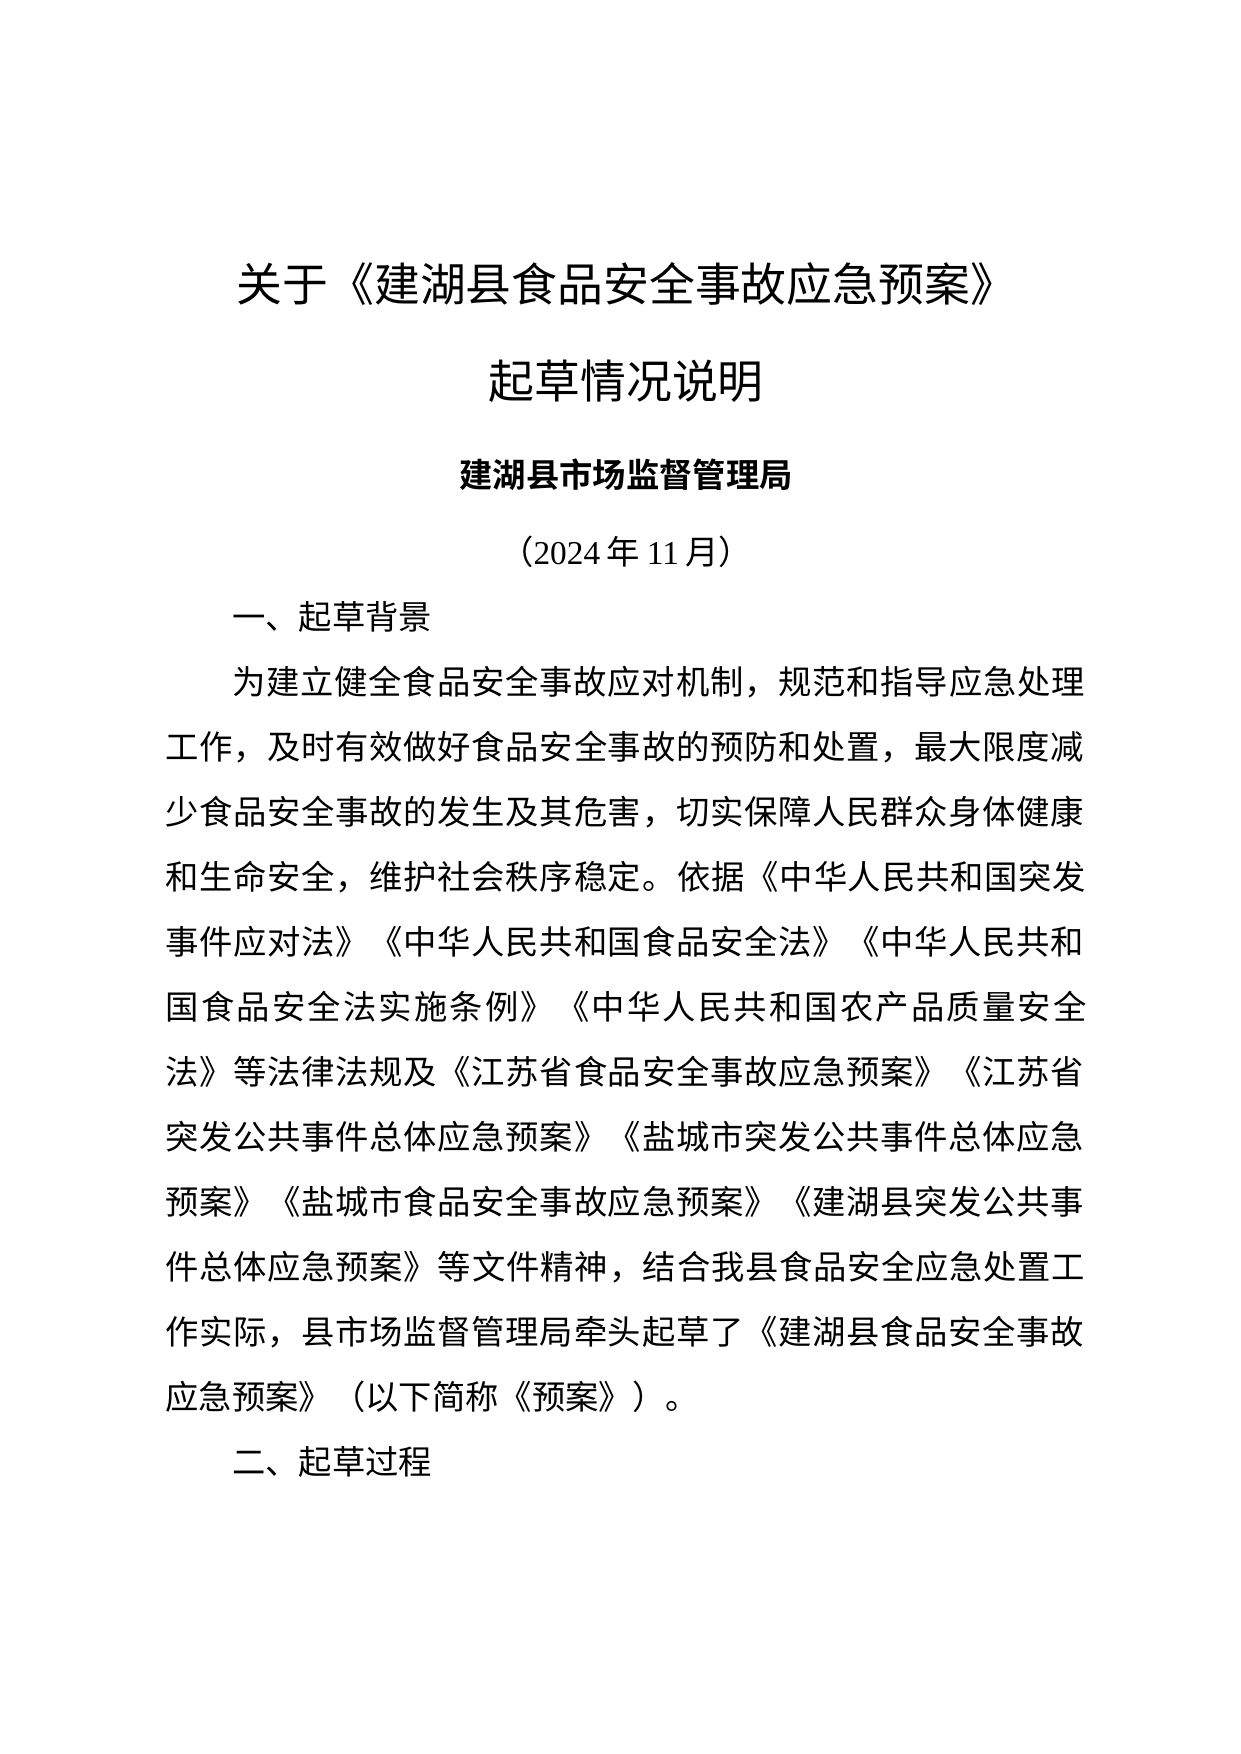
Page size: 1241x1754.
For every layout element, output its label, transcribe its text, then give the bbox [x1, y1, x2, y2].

text 为建立健全食品安全事故应对机制，规范和指导应急处理工作，及时有效做好食品安全事故的预防和处置，最大限度减少食品安全事故的发生及其危害，切实保障人民群众身体健康和生命安全，维护社会秩序稳定。依据《中华人民共和国突发事件应对法》《中华人民共和国食品安全法》《中华人民共和国食品安全法实施条例》《中华人民共和国农产品质量安全法》等法律法规及《江苏省食品安全事故应急预案》《江苏省突发公共事件总体应急预案》《盐城市突发公共事件总体应急预案》《盐城市食品安全事故应急预案》《建湖县突发公共事件总体应急预案》等文件精神，结合我县食品安全应急处置工作实际，县市场监督管理局牵头起草了《建湖县食品安全事故应急预案》（以下简称《预案》）。 [165, 648, 1087, 1428]
text 关于《建湖县食品安全事故应急预案》 [165, 233, 1087, 330]
text 建湖县市场监督管理局 [165, 440, 1087, 505]
text （2024年11月） [165, 518, 1087, 583]
text 起草情况说明 [165, 330, 1087, 428]
text 一、起草背景 [165, 583, 1087, 648]
text 二、起草过程 [165, 1428, 1087, 1493]
